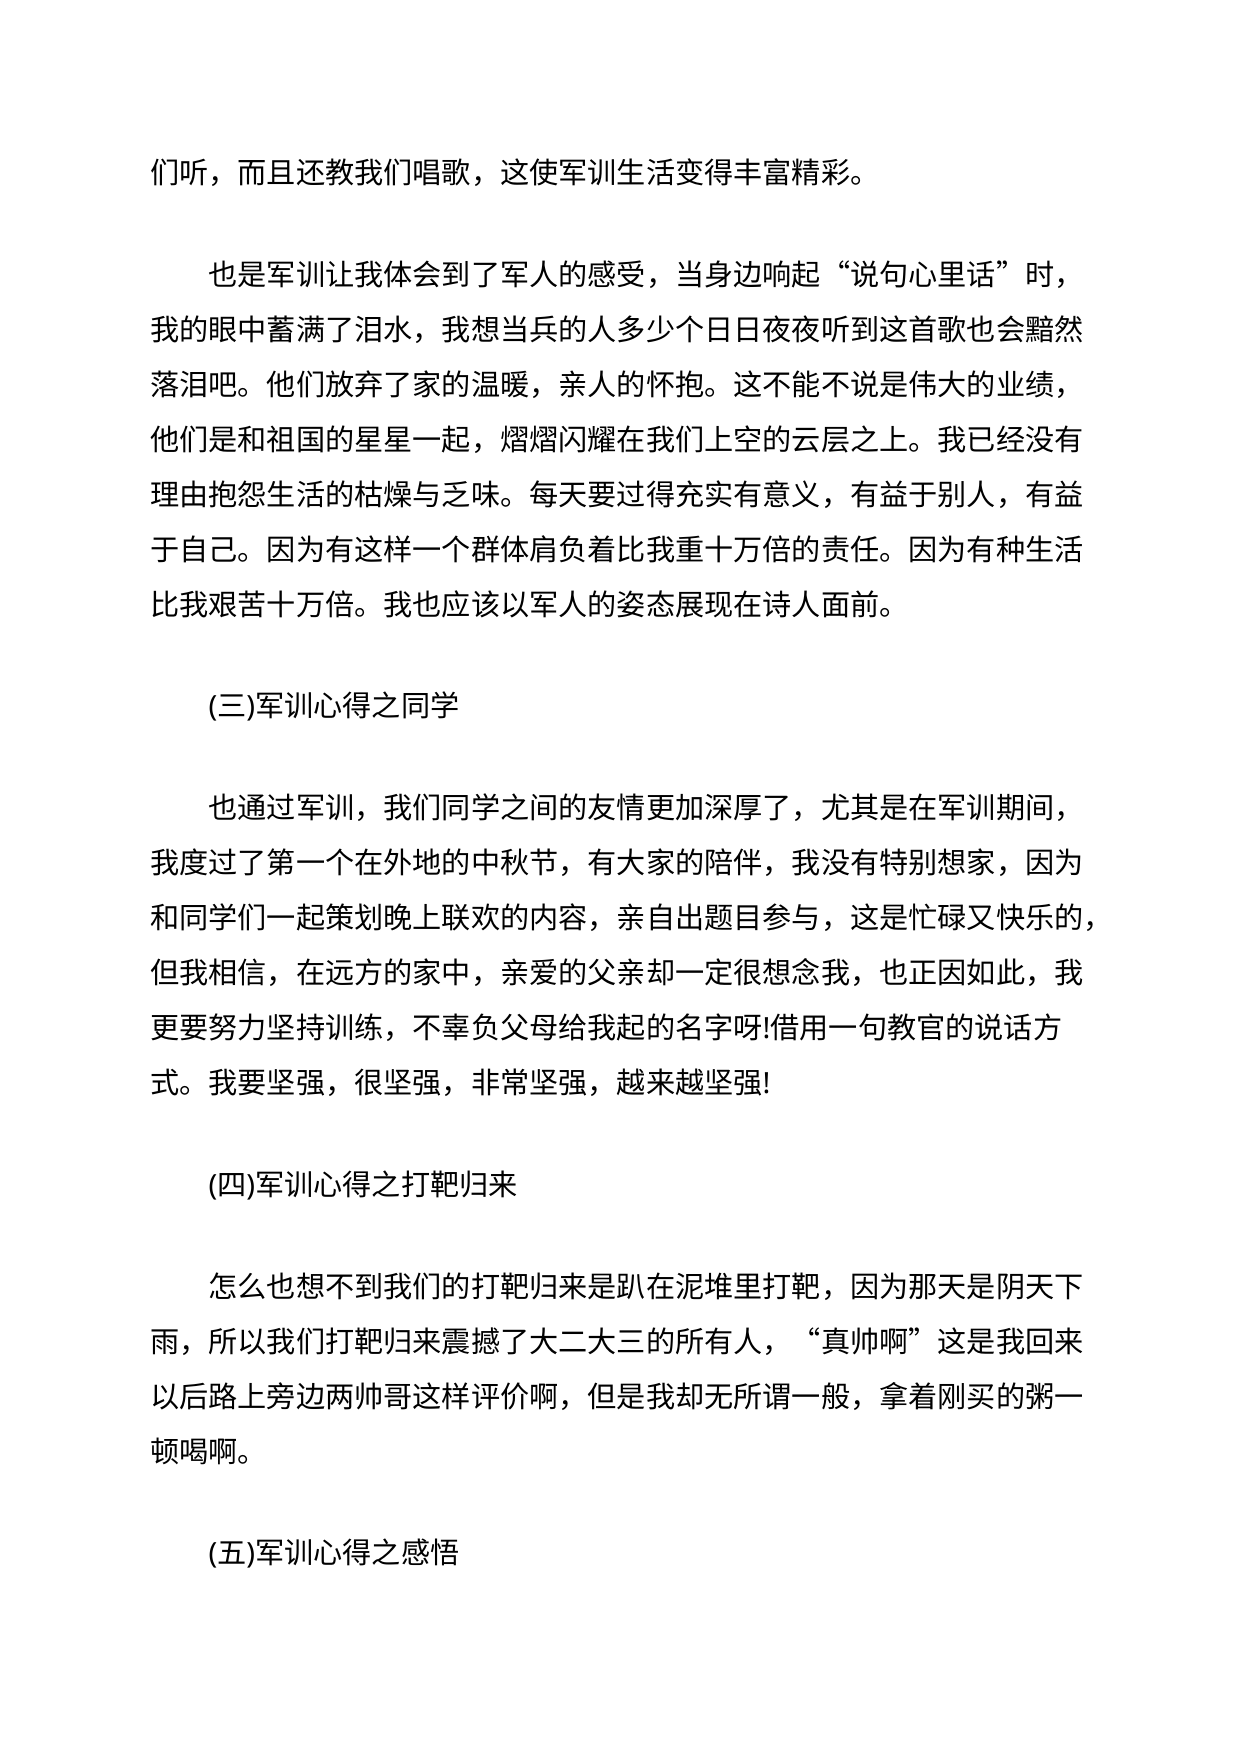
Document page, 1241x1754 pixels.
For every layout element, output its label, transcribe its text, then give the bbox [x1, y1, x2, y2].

text (三)军训心得之同学 [150, 683, 1090, 725]
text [150, 150, 1090, 192]
text 怎么也想不到我们的打靶归来是趴在泥堆里打靶，因为那天是阴天下雨，所以我们打靶归来震撼了大二大三的所有人，“真帅啊”这是我回来以后路上旁边两帅哥这样评价啊，但是我却无所谓一般，拿着刚买的粥一顿喝啊。 [150, 1263, 1090, 1470]
text (五)军训心得之感悟 [150, 1530, 1090, 1572]
text 也是军训让我体会到了军人的感受，当身边响起“说句心里话”时，我的眼中蓄满了泪水，我想当兵的人多少个日日夜夜听到这首歌也会黯然落泪吧。他们放弃了家的温暖，亲人的怀抱。这不能不说是伟大的业绩，他们是和祖国的星星一起，熠熠闪耀在我们上空的云层之上。我已经没有理由抱怨生活的枯燥与乏味。每天要过得充实有意义，有益于别人，有益于自己。因为有这样一个群体肩负着比我重十万倍的责任。因为有种生活比我艰苦十万倍。我也应该以军人的姿态展现在诗人面前。 [150, 252, 1090, 623]
text 也通过军训，我们同学之间的友情更加深厚了，尤其是在军训期间，我度过了第一个在外地的中秋节，有大家的陪伴，我没有特别想家，因为和同学们一起策划晚上联欢的内容，亲自出题目参与，这是忙碌又快乐的，但我相信，在远方的家中，亲爱的父亲却一定很想念我，也正因如此，我更要努力坚持训练，不辜负父母给我起的名字呀!借用一句教官的说话方式。我要坚强，很坚强，非常坚强，越来越坚强! [150, 785, 1090, 1102]
text (四)军训心得之打靶归来 [150, 1161, 1090, 1204]
